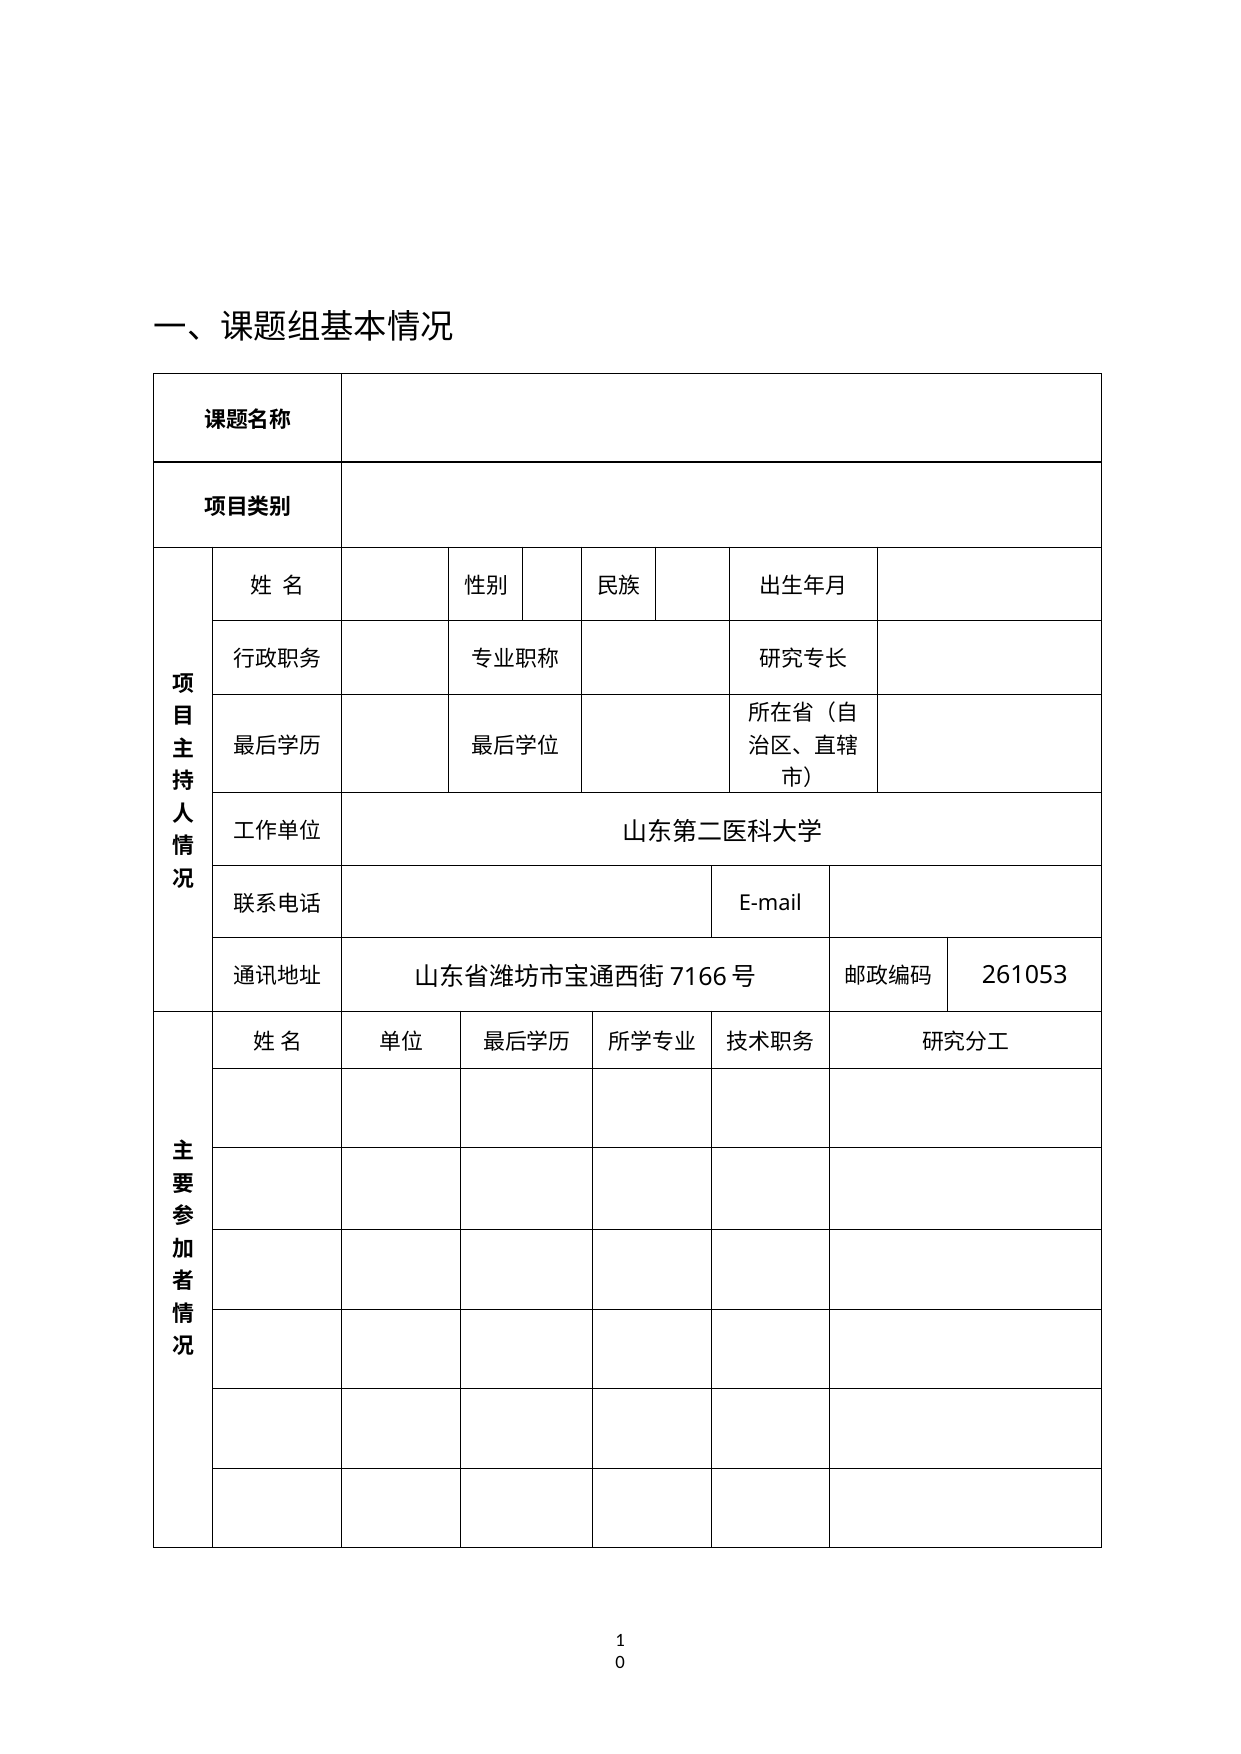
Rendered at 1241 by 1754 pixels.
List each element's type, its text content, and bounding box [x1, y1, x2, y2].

table_cell [461, 1469, 592, 1547]
table_cell [582, 695, 729, 792]
table_cell 出生年月 [730, 548, 877, 619]
table_cell [213, 1310, 341, 1388]
table_cell [593, 1469, 711, 1547]
table_cell E-mail [712, 866, 829, 937]
table_cell 单位 [342, 1012, 460, 1068]
table_cell [878, 621, 1101, 694]
table_cell [878, 695, 1101, 792]
table_cell 联系电话 [213, 866, 341, 937]
table_cell 研究专长 [730, 621, 877, 694]
table_cell [523, 548, 581, 619]
table_cell 所学专业 [593, 1012, 711, 1068]
table_cell [213, 1469, 341, 1547]
table_cell [712, 1230, 829, 1309]
table_cell 所在省（自治区、直辖市） [730, 695, 877, 792]
table_cell 通讯地址 [213, 938, 341, 1011]
table_cell [593, 1230, 711, 1309]
table_cell [593, 1389, 711, 1468]
table_cell [461, 1069, 592, 1147]
table_cell [342, 1389, 460, 1468]
table_cell [830, 1148, 1101, 1229]
table_cell 项目类别 [154, 463, 341, 547]
table_cell [461, 1148, 592, 1229]
table_cell [213, 1389, 341, 1468]
table_cell [712, 1069, 829, 1147]
table_cell 最后学位 [449, 695, 581, 792]
table_cell 姓 名 [213, 1012, 341, 1068]
table_cell 最后学历 [213, 695, 341, 792]
table_cell [342, 1469, 460, 1547]
table_cell [830, 1230, 1101, 1309]
table_cell [461, 1310, 592, 1388]
table_cell [830, 1469, 1101, 1547]
table_cell 性别 [449, 548, 522, 619]
table_cell [342, 1230, 460, 1309]
table_cell [342, 1069, 460, 1147]
table_cell [830, 1069, 1101, 1147]
table_cell [342, 548, 448, 619]
table_cell [342, 621, 448, 694]
table_cell 行政职务 [213, 621, 341, 694]
table_cell [830, 866, 1101, 937]
table_cell 姓 名 [213, 548, 341, 619]
table_cell [878, 548, 1101, 619]
table_cell [830, 1310, 1101, 1388]
table_cell [342, 1148, 460, 1229]
table_cell [830, 1389, 1101, 1468]
table_cell 山东第二医科大学 [342, 793, 1101, 865]
table_cell [342, 866, 711, 937]
table_cell [712, 1469, 829, 1547]
table_cell 研究分工 [830, 1012, 1101, 1068]
table_header 课题名称 [154, 374, 341, 461]
table_cell 项目主持人 情况 [154, 548, 212, 1011]
table_cell [712, 1148, 829, 1229]
table_cell 261053 [948, 938, 1101, 1011]
table_cell 最后学历 [461, 1012, 592, 1068]
table_cell [593, 1310, 711, 1388]
table_cell [461, 1389, 592, 1468]
table_cell 邮政编码 [830, 938, 947, 1011]
table_cell 专业职称 [449, 621, 581, 694]
table_cell 民族 [582, 548, 655, 619]
text 一、课题组基本情况 [153, 292, 1087, 357]
table_cell 主要参加者情况 [154, 1012, 212, 1547]
table_cell [461, 1230, 592, 1309]
table_cell [213, 1230, 341, 1309]
table_cell [656, 548, 729, 619]
table_cell [593, 1069, 711, 1147]
table_cell [213, 1069, 341, 1147]
table_cell [342, 1310, 460, 1388]
table_cell [712, 1389, 829, 1468]
table_cell [213, 1148, 341, 1229]
table_cell 工作单位 [213, 793, 341, 865]
table_cell 技术职务 [712, 1012, 829, 1068]
table_cell [342, 695, 448, 792]
table_cell 山东省潍坊市宝通西街7166号 [342, 938, 829, 1011]
table_cell [582, 621, 729, 694]
table_cell [593, 1148, 711, 1229]
table_cell [342, 463, 1101, 547]
table_header [342, 374, 1101, 461]
table_cell [712, 1310, 829, 1388]
